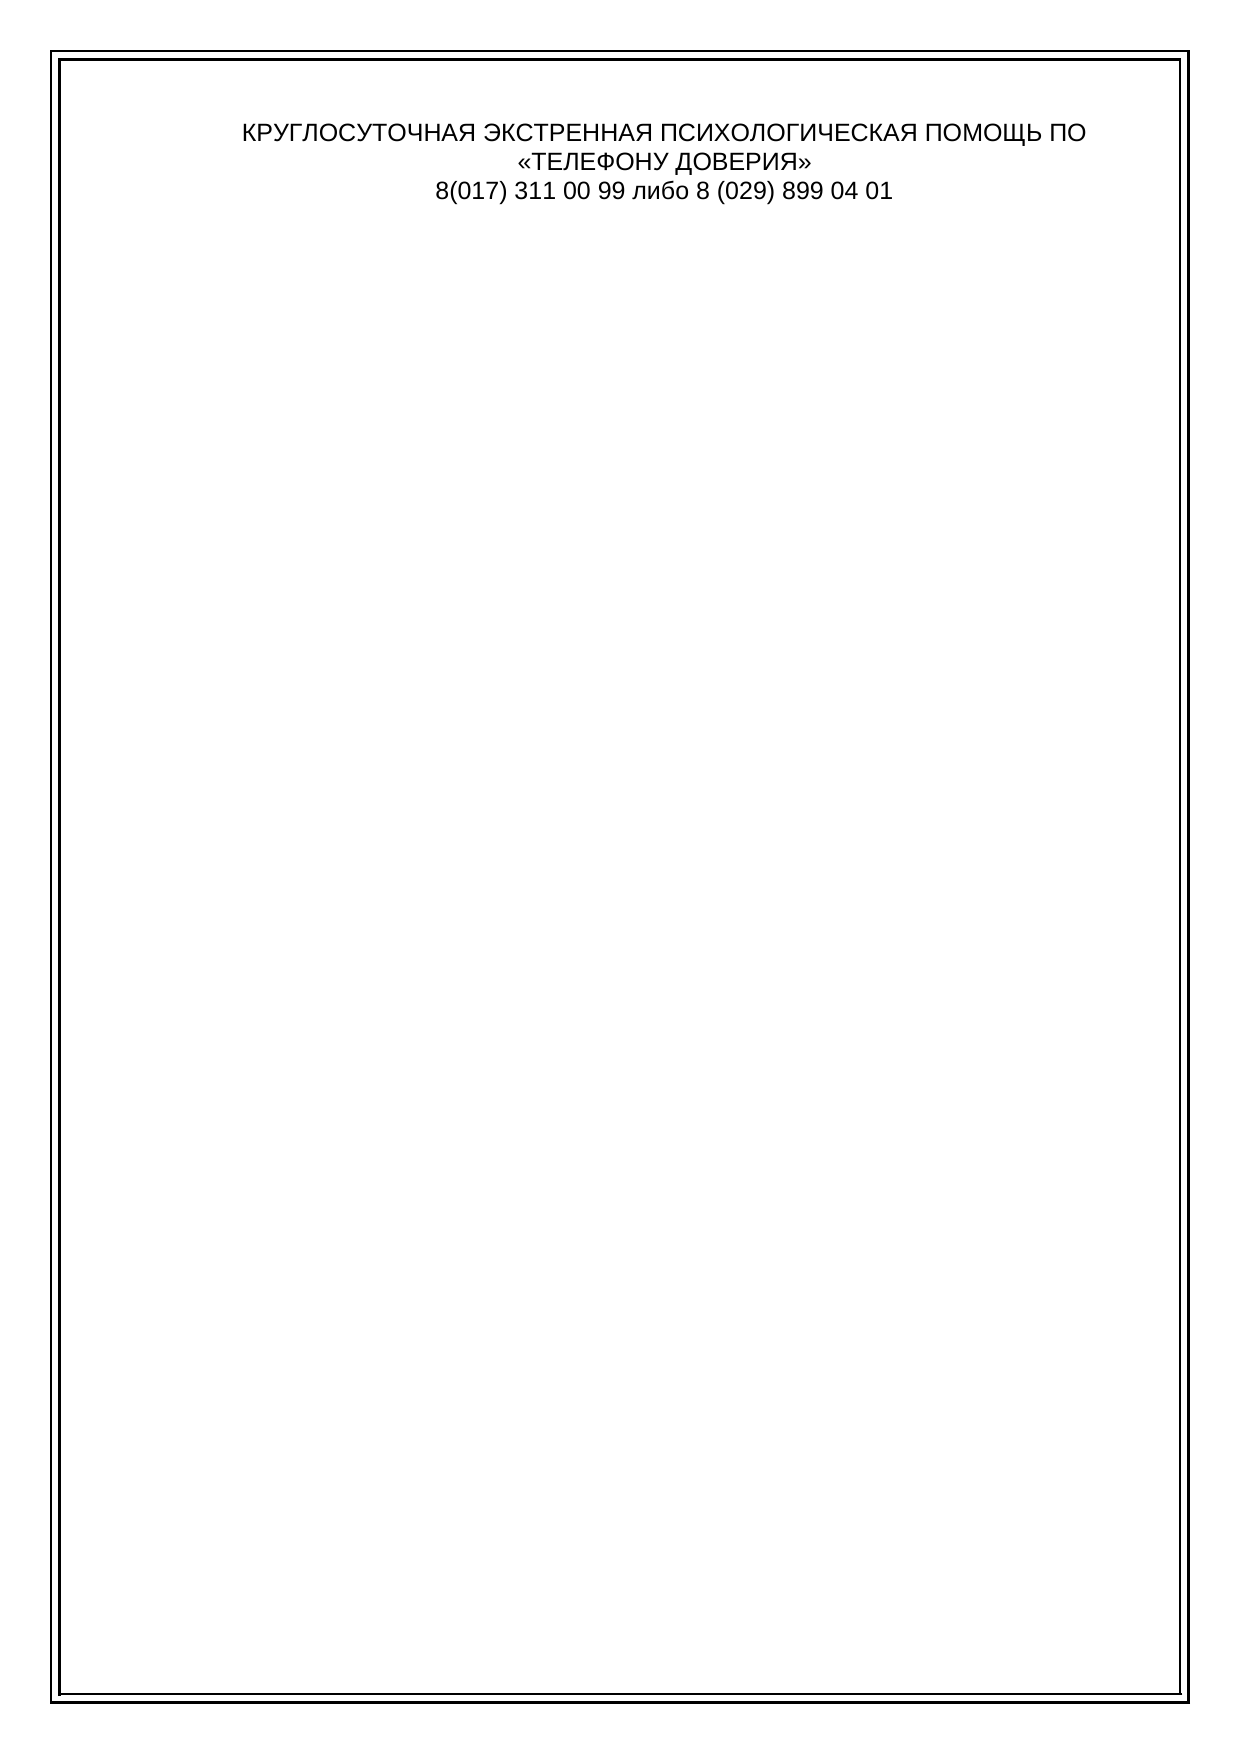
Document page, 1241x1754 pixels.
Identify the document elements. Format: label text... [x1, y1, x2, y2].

text 8(017) 311 00 99 либо 8 (029) 899 04 01 [177, 176, 1152, 204]
text КРУГЛОСУТОЧНАЯ ЭКСТРЕННАЯ ПСИХОЛОГИЧЕСКАЯ ПОМОЩЬ ПО «ТЕЛЕФОНУ ДОВЕРИЯ» [177, 118, 1152, 176]
